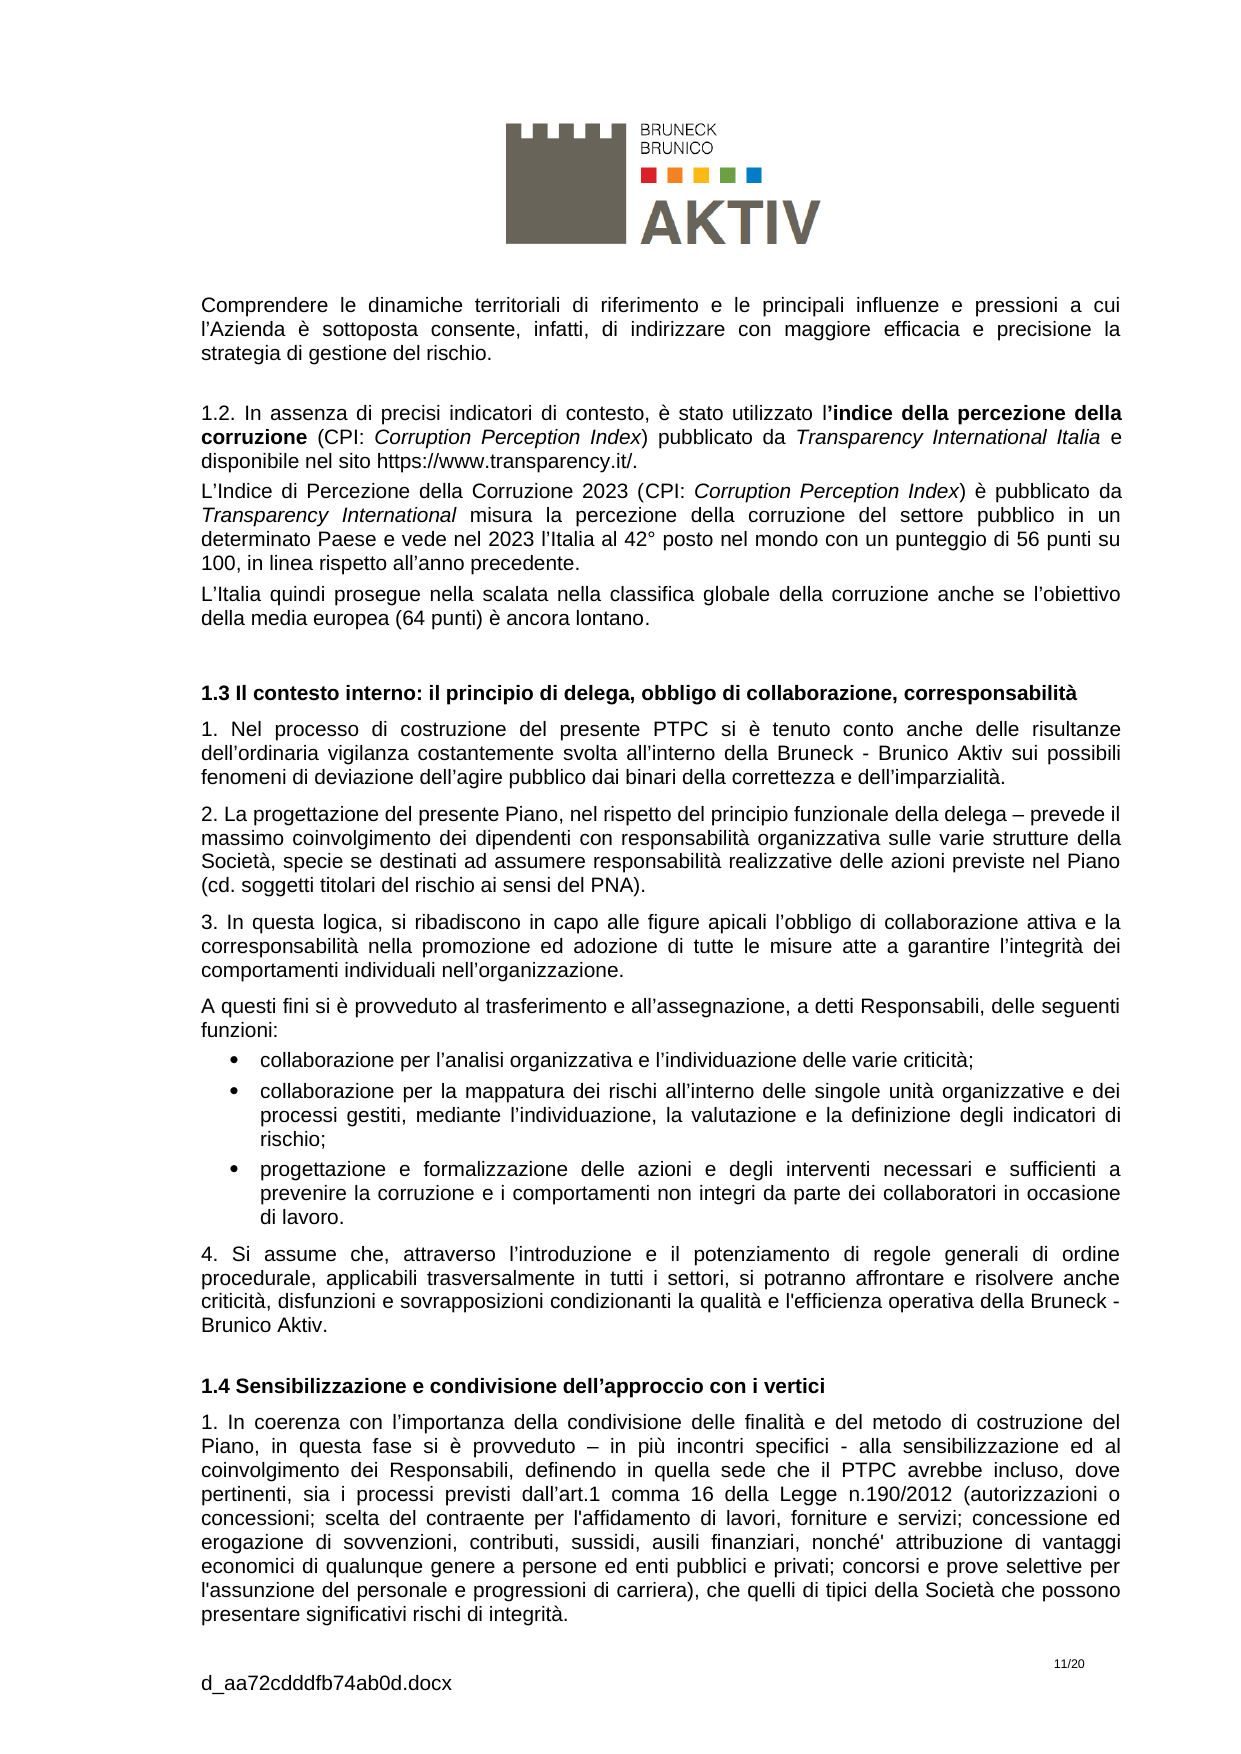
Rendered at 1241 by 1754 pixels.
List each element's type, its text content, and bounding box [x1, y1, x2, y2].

list collaborazione per l’analisi organizzativa e l’individuazione delle varie criticità; [230, 1048, 1122, 1072]
text L’Indice di Percezione della Corruzione 2023 (CPI: Corruption Perception Index) è pubblicato da Transparency International misura la percezione della corruzione del settore pubblico in un determinato Paese e vede nel 2023 l’Italia al 42° posto nel mondo con un punteggio di 56 punti su 100, in linea rispetto all’anno precedente. [201, 479, 1122, 575]
text 2. La progettazione del presente Piano, nel rispetto del principio funzionale della delega – prevede il massimo coinvolgimento dei dipendenti con responsabilità organizzativa sulle varie strutture della Società, specie se destinati ad assumere responsabilità realizzative delle azioni previste nel Piano (cd. soggetti titolari del rischio ai sensi del PNA). [201, 801, 1122, 897]
subtitle 1.3 Il contesto interno: il principio di delega, obbligo di collaborazione, corresponsabilità [201, 681, 1109, 704]
text 1. In coerenza con l’importanza della condivisione delle finalità e del metodo di costruzione del Piano, in questa fase si è provveduto – in più incontri specifici - alla sensibilizzazione ed al coinvolgimento dei Responsabili, definendo in quella sede che il PTPC avrebbe incluso, dove pertinenti, sia i processi previsti dall’art.1 comma 16 della Legge n.190/2012 (autorizzazioni o concessioni; scelta del contraente per l'affidamento di lavori, forniture e servizi; concessione ed erogazione di sovvenzioni, contributi, sussidi, ausili finanziari, nonché' attribuzione di vantaggi economici di qualunque genere a persone ed enti pubblici e privati; concorsi e prove selettive per l'assunzione del personale e progressioni di carriera), che quelli di tipici della Società che possono presentare significativi rischi di integrità. [201, 1410, 1122, 1626]
text 1.2. In assenza di precisi indicatori di contesto, è stato utilizzato l’indice della percezione della corruzione (CPI: Corruption Perception Index) pubblicato da Transparency International Italia e disponibile nel sito https://www.transparency.it/. [201, 401, 1122, 473]
list progettazione e formalizzazione delle azioni e degli interventi necessari e sufficienti a prevenire la corruzione e i comportamenti non integri da parte dei collaboratori in occasione di lavoro. [230, 1157, 1122, 1229]
text 1. Nel processo di costruzione del presente PTPC si è tenuto conto anche delle risultanze dell’ordinaria vigilanza costantemente svolta all’interno della Bruneck - Brunico Aktiv sui possibili fenomeni di deviazione dell’agire pubblico dai binari della correttezza e dell’imparzialità. [201, 717, 1122, 789]
text Comprendere le dinamiche territoriali di riferimento e le principali influenze e pressioni a cui l’Azienda è sottoposta consente, infatti, di indirizzare con maggiore efficacia e precisione la strategia di gestione del rischio. [201, 293, 1122, 365]
text L’Italia quindi prosegue nella scalata nella classifica globale della corruzione anche se l’obiettivo della media europea (64 punti) è ancora lontano. [201, 581, 1122, 629]
list collaborazione per la mappatura dei rischi all’interno delle singole unità organizzative e dei processi gestiti, mediante l’individuazione, la valutazione e la definizione degli indicatori di rischio; [230, 1079, 1122, 1151]
text 3. In questa logica, si ribadiscono in capo alle figure apicali l’obbligo di collaborazione attiva e la corresponsabilità nella promozione ed adozione di tutte le misure atte a garantire l’integrità dei comportamenti individuali nell’organizzazione. [201, 910, 1122, 982]
subtitle 1.4 Sensibilizzazione e condivisione dell’approccio con i vertici [201, 1374, 1109, 1398]
text A questi fini si è provveduto al trasferimento e all’assegnazione, a detti Responsabili, delle seguenti funzioni: [201, 994, 1122, 1042]
text 4. Si assume che, attraverso l’introduzione e il potenziamento di regole generali di ordine procedurale, applicabili trasversalmente in tutti i settori, si potranno affrontare e risolvere anche criticità, disfunzioni e sovrapposizioni condizionanti la qualità e l'efficienza operativa della Bruneck - Brunico Aktiv. [201, 1241, 1122, 1337]
